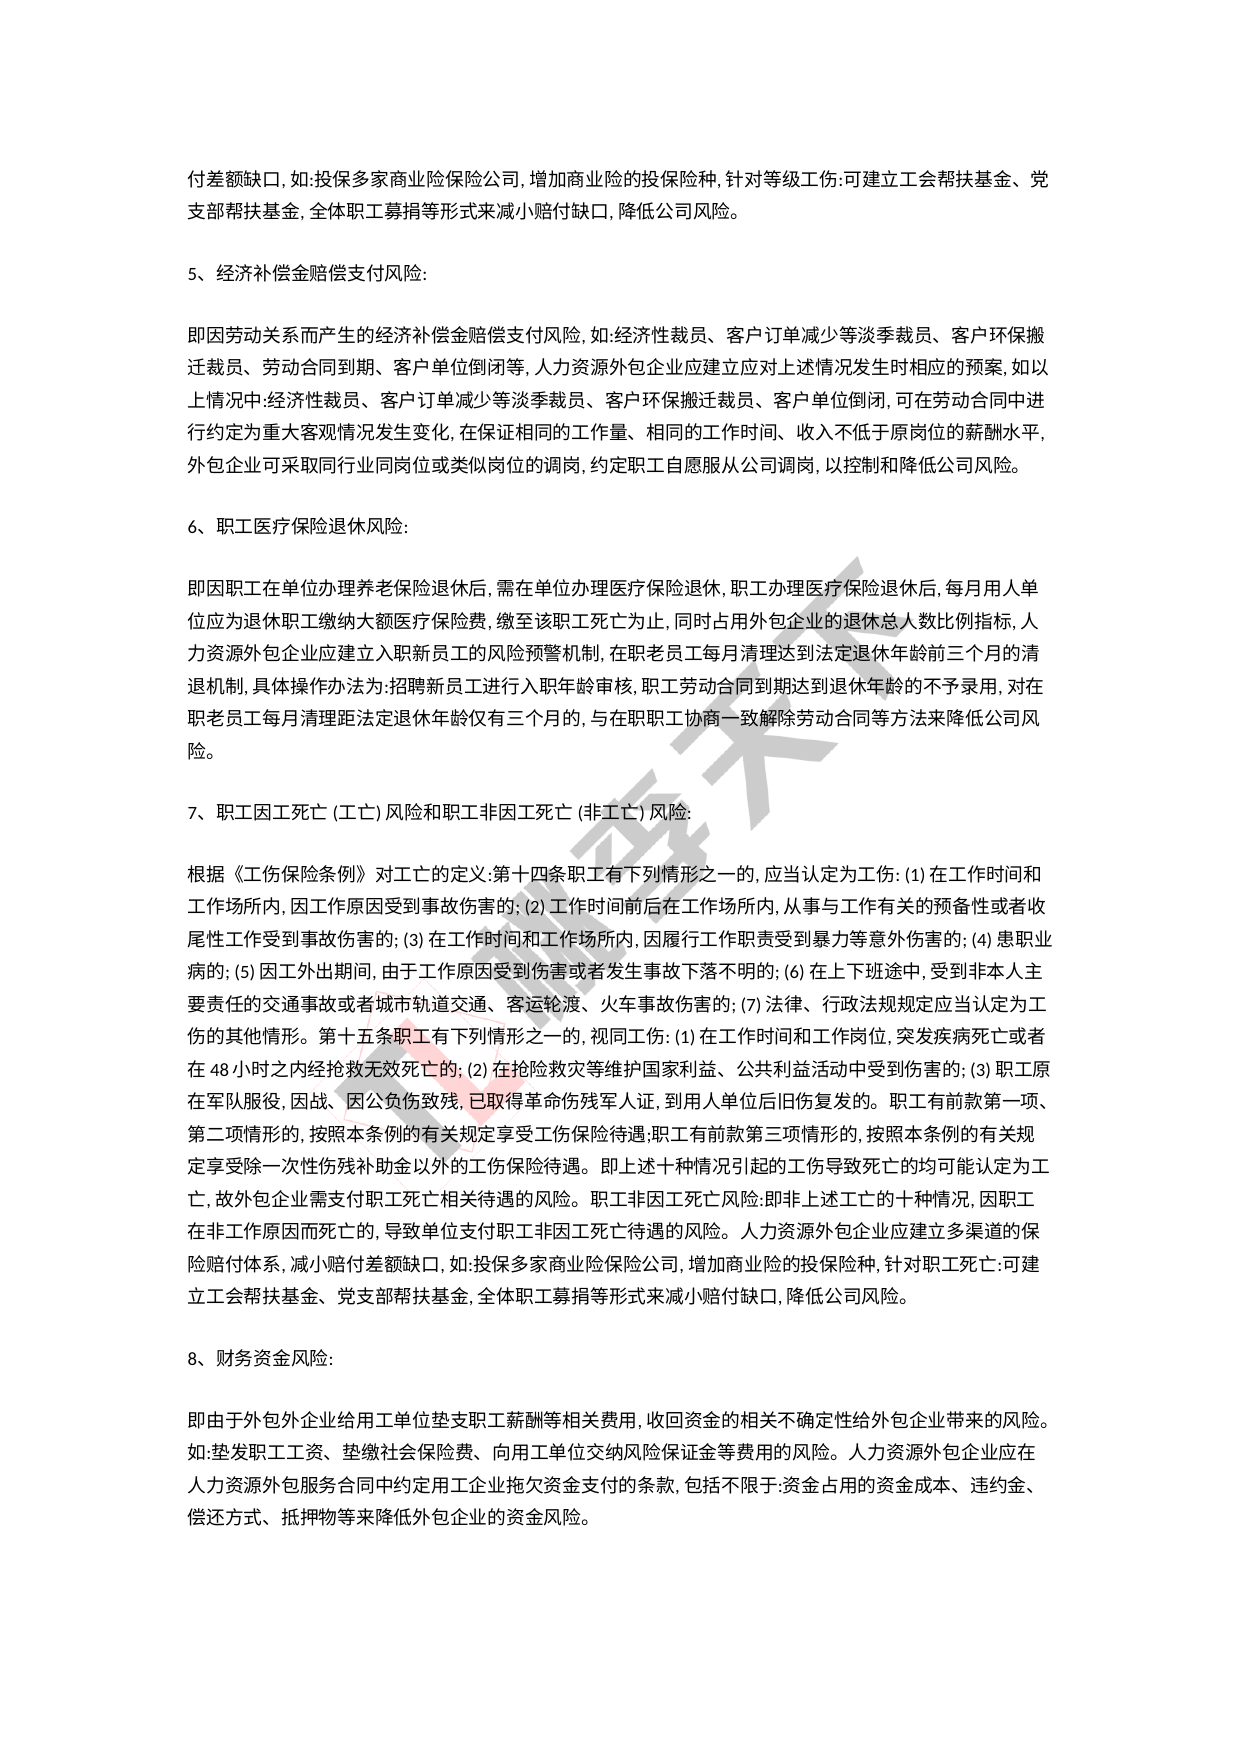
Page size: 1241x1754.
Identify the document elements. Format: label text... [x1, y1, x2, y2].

text 即因职工在单位办理养老保险退休后, 需在单位办理医疗保险退休, 职工办理医疗保险退休后, 每月用人单位应为退休职工缴纳大额医疗保险费, 缴至该职工死亡为止, 同时占用外包企业的退休总人数比例指标, 人力资源外包企业应建立入职新员工的风险预警机制, 在职老员工每月清理达到法定退休年龄前三个月的清退机制, 具体操作办法为:招聘新员工进行入职年龄审核, 职工劳动合同到期达到退休年龄的不予录用, 对在职老员工每月清理距法定退休年龄仅有三个月的, 与在职职工协商一致解除劳动合同等方法来降低公司风险。 [187, 571, 1053, 766]
text 7、职工因工死亡 (工亡) 风险和职工非因工死亡 (非工亡) 风险: [187, 795, 1053, 828]
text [187, 162, 1053, 227]
text 6、职工医疗保险退休风险: [187, 509, 1053, 542]
text 即因劳动关系而产生的经济补偿金赔偿支付风险, 如:经济性裁员、客户订单减少等淡季裁员、客户环保搬迁裁员、劳动合同到期、客户单位倒闭等, 人力资源外包企业应建立应对上述情况发生时相应的预案, 如以上情况中:经济性裁员、客户订单减少等淡季裁员、客户环保搬迁裁员、客户单位倒闭, 可在劳动合同中进行约定为重大客观情况发生变化, 在保证相同的工作量、相同的工作时间、收入不低于原岗位的薪酬水平, 外包企业可采取同行业同岗位或类似岗位的调岗, 约定职工自愿服从公司调岗, 以控制和降低公司风险。 [187, 318, 1053, 480]
text 5、经济补偿金赔偿支付风险: [187, 256, 1053, 289]
text 根据《工伤保险条例》对工亡的定义:第十四条职工有下列情形之一的, 应当认定为工伤: (1) 在工作时间和工作场所内, 因工作原因受到事故伤害的; (2) 工作时间前后在工作场所内, 从事与工作有关的预备性或者收尾性工作受到事故伤害的; (3) 在工作时间和工作场所内, 因履行工作职责受到暴力等意外伤害的; (4) 患职业病的; (5) 因工外出期间, 由于工作原因受到伤害或者发生事故下落不明的; (6) 在上下班途中, 受到非本人主要责任的交通事故或者城市轨道交通、客运轮渡、火车事故伤害的; (7) 法律、行政法规规定应当认定为工伤的其他情形。第十五条职工有下列情形之一的, 视同工伤: (1) 在工作时间和工作岗位, 突发疾病死亡或者在48小时之内经抢救无效死亡的; (2) 在抢险救灾等维护国家利益、公共利益活动中受到伤害的; (3) 职工原在军队服役, 因战、因公负伤致残, 已取得革命伤残军人证, 到用人单位后旧伤复发的。职工有前款第一项、第二项情形的, 按照本条例的有关规定享受工伤保险待遇;职工有前款第三项情形的, 按照本条例的有关规定享受除一次性伤残补助金以外的工伤保险待遇。即上述十种情况引起的工伤导致死亡的均可能认定为工亡, 故外包企业需支付职工死亡相关待遇的风险。职工非因工死亡风险:即非上述工亡的十种情况, 因职工在非工作原因而死亡的, 导致单位支付职工非因工死亡待遇的风险。人力资源外包企业应建立多渠道的保险赔付体系, 减小赔付差额缺口, 如:投保多家商业险保险公司, 增加商业险的投保险种, 针对职工死亡:可建立工会帮扶基金、党支部帮扶基金, 全体职工募捐等形式来减小赔付缺口, 降低公司风险。 [187, 857, 1053, 1312]
text 8、财务资金风险: [187, 1341, 1053, 1374]
text 即由于外包外企业给用工单位垫支职工薪酬等相关费用, 收回资金的相关不确定性给外包企业带来的风险。如:垫发职工工资、垫缴社会保险费、向用工单位交纳风险保证金等费用的风险。人力资源外包企业应在人力资源外包服务合同中约定用工企业拖欠资金支付的条款, 包括不限于:资金占用的资金成本、违约金、偿还方式、抵押物等来降低外包企业的资金风险。 [187, 1403, 1053, 1533]
